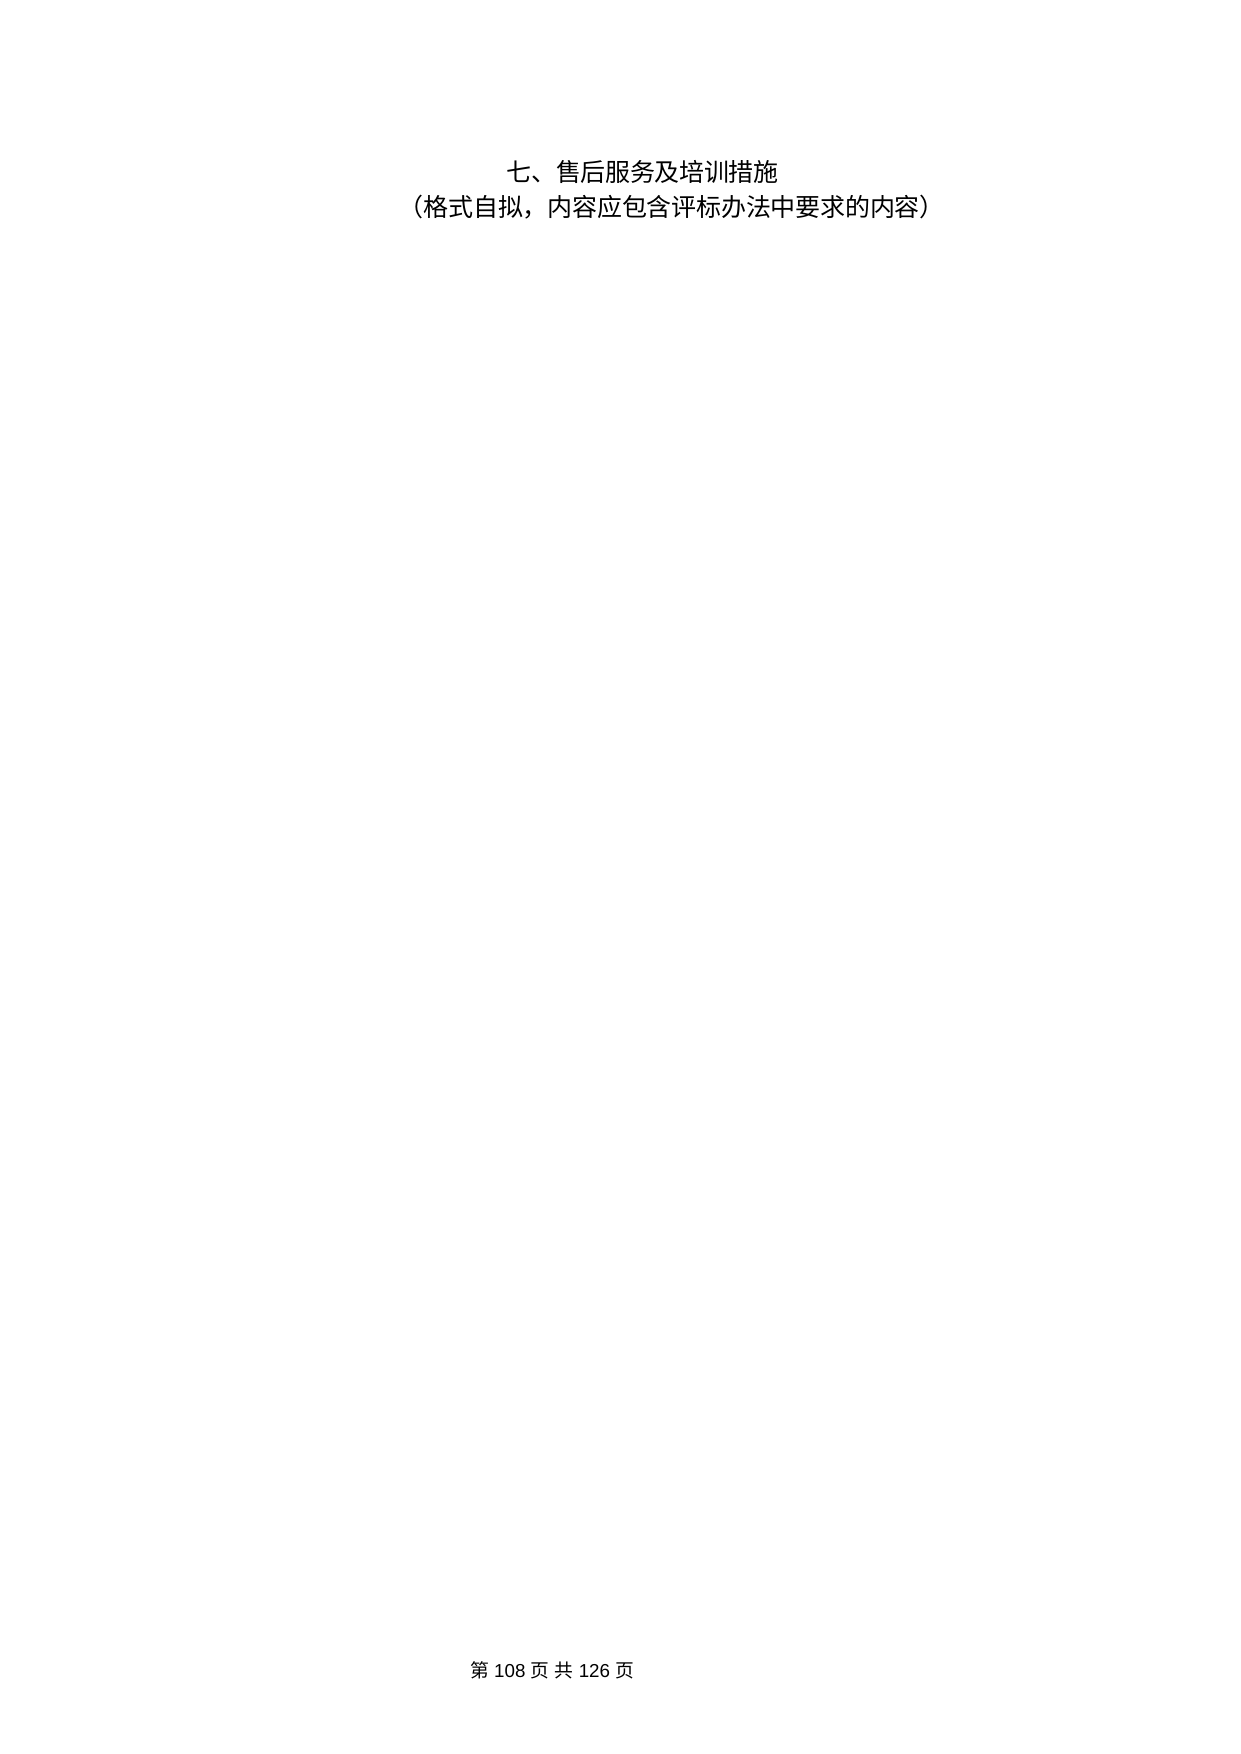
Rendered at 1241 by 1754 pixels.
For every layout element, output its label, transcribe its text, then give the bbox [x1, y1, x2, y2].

text 七、售后服务及培训措施 [457, 155, 1054, 188]
text （格式自拟，内容应包含评标办法中要求的内容） [349, 190, 1054, 223]
